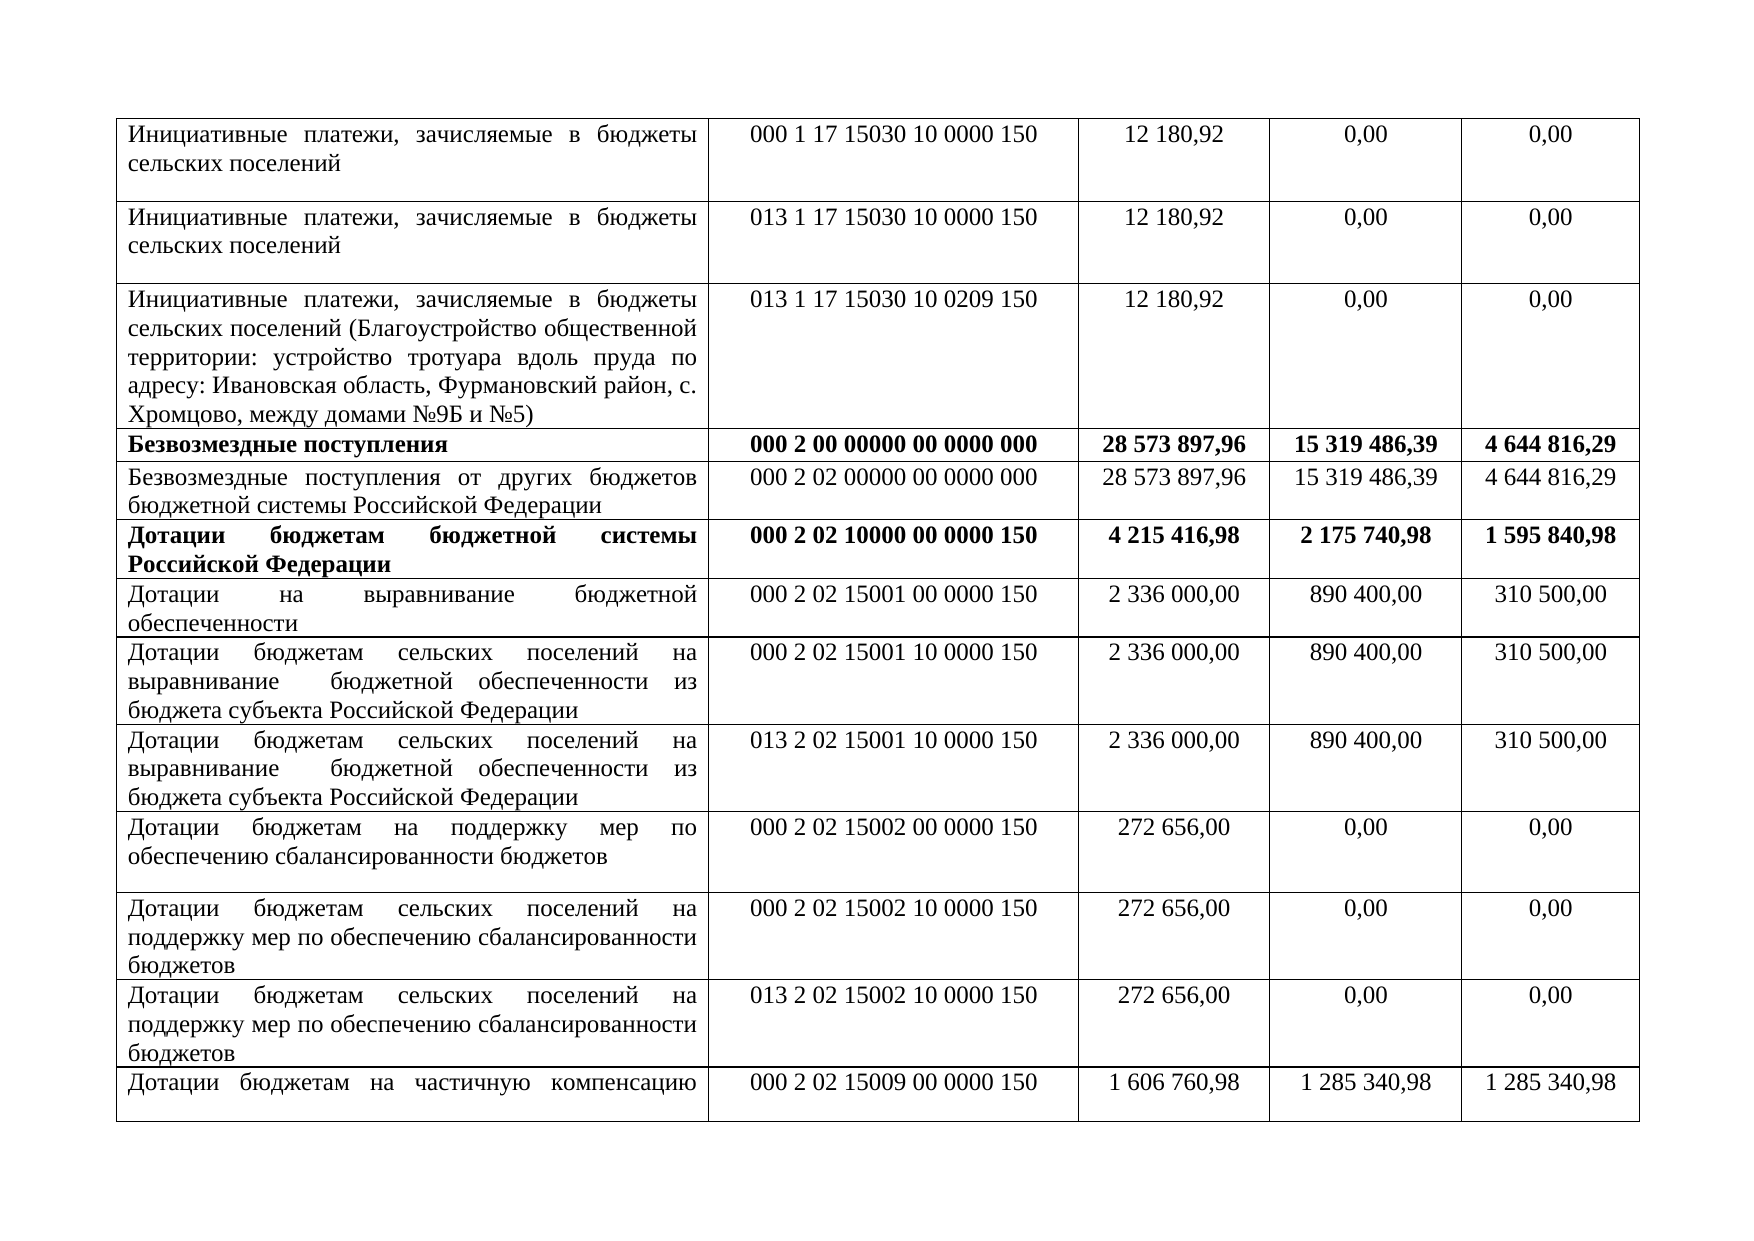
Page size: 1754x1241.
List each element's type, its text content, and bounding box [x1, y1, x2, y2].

table_cell 000 2 00 00000 00 0000 000 [709, 429, 1078, 461]
table_cell Безвозмездные поступления от других бюджетов бюджетной системы Российской Федерации [117, 462, 708, 519]
table_cell 1 285 340,98 [1270, 1068, 1461, 1121]
table_cell Дотации бюджетам сельских поселений на выравнивание бюджетной обеспеченности из бюджета субъекта Российской Федерации [117, 638, 708, 724]
table_cell 0,00 [1270, 893, 1461, 979]
table_cell Дотации на выравнивание бюджетной обеспеченности [117, 579, 708, 636]
table_cell Инициативные платежи, зачисляемые в бюджеты сельских поселений [117, 202, 708, 283]
table_cell 890 400,00 [1270, 579, 1461, 636]
table_cell 0,00 [1462, 202, 1639, 283]
table_cell 0,00 [1270, 812, 1461, 892]
table_cell 0,00 [1462, 119, 1639, 201]
table_cell Дотации бюджетам сельских поселений на поддержку мер по обеспечению сбалансированности бюджетов [117, 893, 708, 979]
table_cell 2 336 000,00 [1079, 725, 1269, 811]
table_cell 0,00 [1270, 202, 1461, 283]
table_cell 12 180,92 [1079, 119, 1269, 201]
table_cell 013 2 02 15001 10 0000 150 [709, 725, 1078, 811]
table_cell 310 500,00 [1462, 725, 1639, 811]
table_cell 0,00 [1270, 284, 1461, 428]
table_cell 12 180,92 [1079, 284, 1269, 428]
table_cell 013 1 17 15030 10 0209 150 [709, 284, 1078, 428]
table_cell 0,00 [1462, 980, 1639, 1066]
table_cell 013 1 17 15030 10 0000 150 [709, 202, 1078, 283]
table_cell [709, 1068, 1078, 1121]
table_cell Дотации бюджетам сельских поселений на поддержку мер по обеспечению сбалансированности бюджетов [117, 980, 708, 1066]
table_cell 28 573 897,96 [1079, 462, 1269, 519]
table_cell 000 2 02 00000 00 0000 000 [709, 462, 1078, 519]
table_cell Дотации бюджетам бюджетной системы Российской Федерации [117, 520, 708, 578]
table_cell 15 319 486,39 [1270, 462, 1461, 519]
table_cell Дотации бюджетам на поддержку мер по обеспечению сбалансированности бюджетов [117, 812, 708, 892]
table_cell 272 656,00 [1079, 893, 1269, 979]
table_cell 0,00 [1270, 980, 1461, 1066]
table_cell 2 336 000,00 [1079, 579, 1269, 636]
table_cell Дотации бюджетам сельских поселений на выравнивание бюджетной обеспеченности из бюджета субъекта Российской Федерации [117, 725, 708, 811]
table_cell 310 500,00 [1462, 579, 1639, 636]
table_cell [117, 1068, 708, 1121]
table_cell 0,00 [1462, 284, 1639, 428]
table_cell 12 180,92 [1079, 202, 1269, 283]
table_cell 890 400,00 [1270, 638, 1461, 724]
table_cell 1 595 840,98 [1462, 520, 1639, 578]
table_cell 000 2 02 10000 00 0000 150 [709, 520, 1078, 578]
table_cell 4 644 816,29 [1462, 462, 1639, 519]
table_cell Инициативные платежи, зачисляемые в бюджеты сельских поселений [117, 119, 708, 201]
table_cell 0,00 [1270, 119, 1461, 201]
table_cell 000 2 02 15002 00 0000 150 [709, 812, 1078, 892]
table_cell Инициативные платежи, зачисляемые в бюджеты сельских поселений (Благоустройство общественной территории: устройство тротуара вдоль пруда по адресу: Ивановская область, Фурмановский район, с. Хромцово, между домами №9Б и №5) [117, 284, 708, 428]
table_cell 2 175 740,98 [1270, 520, 1461, 578]
table_cell 310 500,00 [1462, 638, 1639, 724]
table_cell 1 285 340,98 [1462, 1068, 1639, 1121]
table_cell 2 336 000,00 [1079, 638, 1269, 724]
table_cell 0,00 [1462, 893, 1639, 979]
table_cell 000 1 17 15030 10 0000 150 [709, 119, 1078, 201]
table_cell 15 319 486,39 [1270, 429, 1461, 461]
table_cell 013 2 02 15002 10 0000 150 [709, 980, 1078, 1066]
table_cell 000 2 02 15001 10 0000 150 [709, 638, 1078, 724]
table_cell 28 573 897,96 [1079, 429, 1269, 461]
table_cell 4 215 416,98 [1079, 520, 1269, 578]
table_cell 272 656,00 [1079, 812, 1269, 892]
table_cell Безвозмездные поступления [117, 429, 708, 461]
table_cell 4 644 816,29 [1462, 429, 1639, 461]
table_cell 000 2 02 15002 10 0000 150 [709, 893, 1078, 979]
table_cell 000 2 02 15001 00 0000 150 [709, 579, 1078, 636]
table_cell 272 656,00 [1079, 980, 1269, 1066]
table_cell 890 400,00 [1270, 725, 1461, 811]
table_cell 1 606 760,98 [1079, 1068, 1269, 1121]
table_cell 0,00 [1462, 812, 1639, 892]
